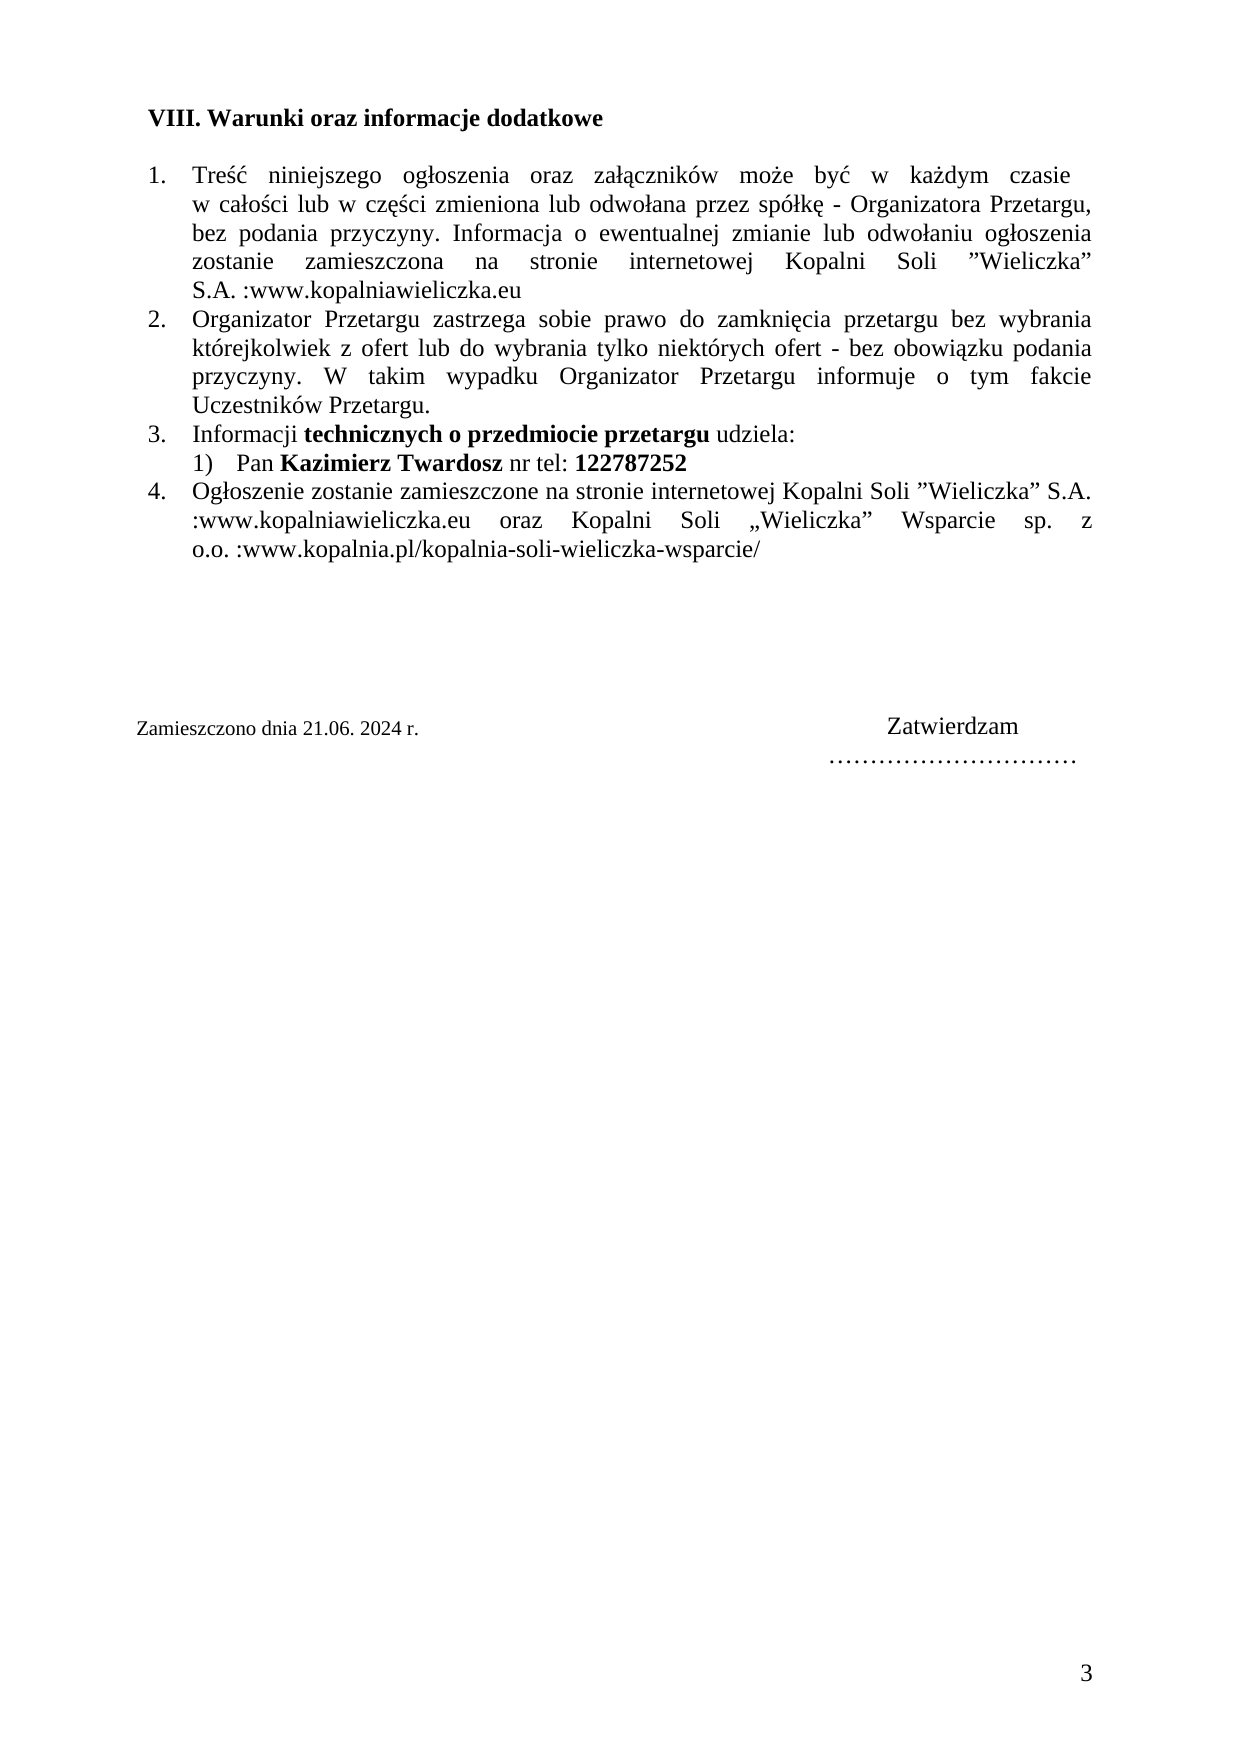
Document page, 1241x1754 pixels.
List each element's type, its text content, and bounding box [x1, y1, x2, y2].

text Zatwierdzam [765, 711, 1093, 740]
text 1. Treść niniejszego ogłoszenia oraz załączników może być w każdym czasie w całości lub w części zmieniona lub odwołana przez spółkę - Organizatora Przetargu, bez podania przyczyny. Informacja o ewentualnej zmianie lub odwołaniu ogłoszenia zostanie zamieszczona na stronie internetowej Kopalni Soli ”Wieliczka” S.A. :www.kopalniawieliczka.eu [148, 160, 1093, 304]
text 1) Pan Kazimierz Twardosz nr tel: 122787252 [192, 448, 1093, 476]
text 3. Informacji technicznych o przedmiocie przetargu udziela: [148, 419, 1093, 448]
text 4. Ogłoszenie zostanie zamieszczone na stronie internetowej Kopalni Soli ”Wieliczka” S.A. :www.kopalniawieliczka.eu oraz Kopalni Soli „Wieliczka” Wsparcie sp. z o.o. :www.kopalnia.pl/kopalnia-soli-wieliczka-wsparcie/ [148, 476, 1093, 563]
text VIII. Warunki oraz informacje dodatkowe [148, 103, 1093, 131]
text 2. Organizator Przetargu zastrzega sobie prawo do zamknięcia przetargu bez wybrania którejkolwiek z ofert lub do wybrania tylko niektórych ofert - bez obowiązku podania przyczyny. W takim wypadku Organizator Przetargu informuje o tym fakcie Uczestników Przetargu. [148, 304, 1093, 419]
text ………………………… [765, 740, 1093, 769]
